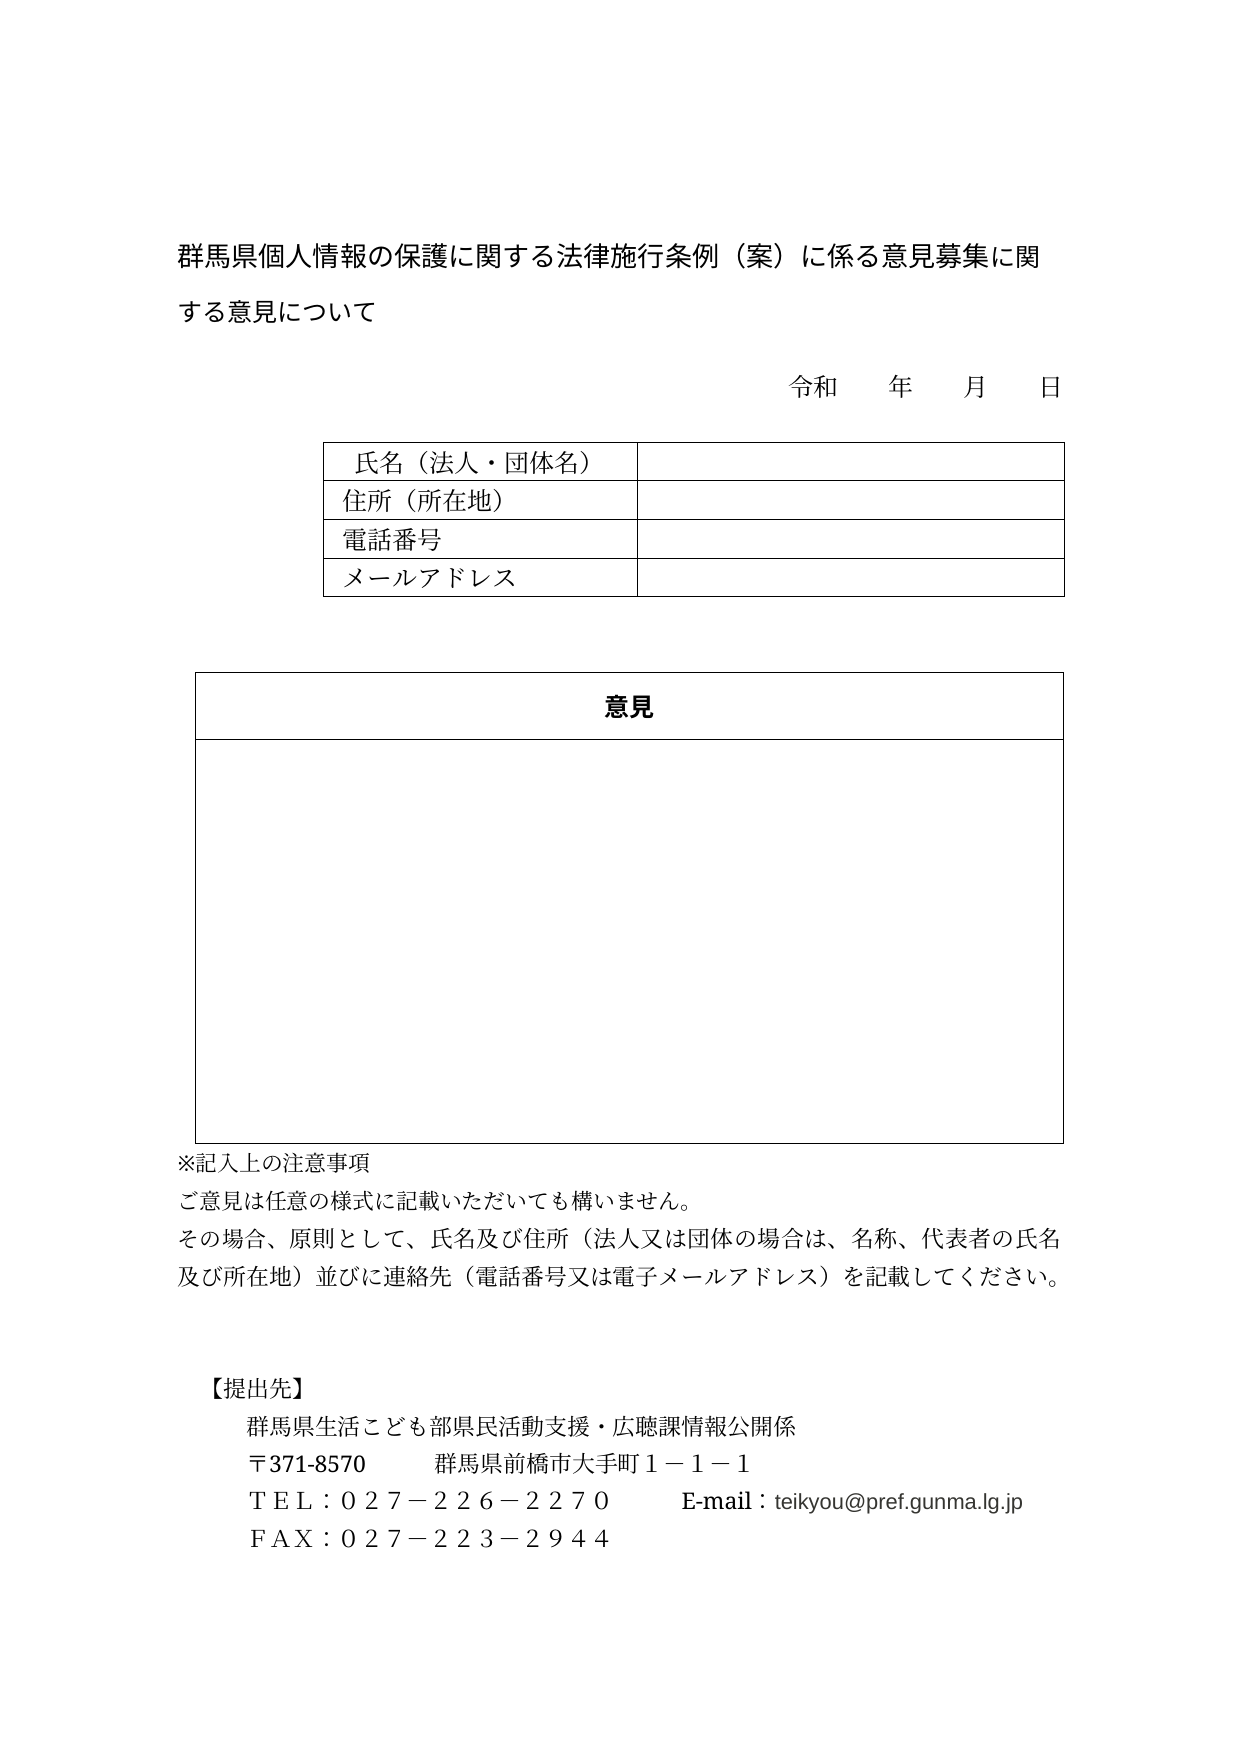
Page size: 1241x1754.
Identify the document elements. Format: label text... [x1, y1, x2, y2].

table_cell [638, 559, 1064, 596]
table_header [638, 443, 1064, 480]
table_cell [638, 520, 1064, 557]
text ※記入上の注意事項 [177, 1144, 1063, 1181]
text ＦＡＸ：０２７－２２３－２９４４ [177, 1519, 1063, 1556]
text 【提出先】 [177, 1369, 1063, 1406]
table_cell メールアドレス [324, 559, 637, 596]
table_header 意見 [196, 673, 1063, 739]
text 〒371-8570 群馬県前橋市大手町１－１－１ [177, 1444, 1063, 1481]
table_header 氏名（法人・団体名） [324, 443, 637, 480]
text その場合、原則として、氏名及び住所（法人又は団体の場合は、名称、代表者の氏名及び所在地）並びに連絡先（電話番号又は電子メールアドレス）を記載してください。 [177, 1219, 1063, 1294]
table_cell 電話番号 [324, 520, 637, 557]
table_cell [196, 740, 1063, 1143]
table_cell [638, 481, 1064, 519]
table_cell 住所（所在地） [324, 481, 637, 519]
text ご意見は任意の様式に記載いただいても構いません。 [177, 1181, 1063, 1219]
text 群馬県生活こども部県民活動支援・広聴課情報公開係 [177, 1406, 1063, 1444]
text ＴＥＬ：０２７－２２６－２２７０ E-mail：teikyou@pref.gunma.lg.jp [177, 1481, 1063, 1519]
text 群馬県個人情報の保護に関する法律施行条例（案）に係る意見募集に関する意見について [177, 217, 1063, 329]
text 令和 年 月 日 [177, 367, 1063, 404]
